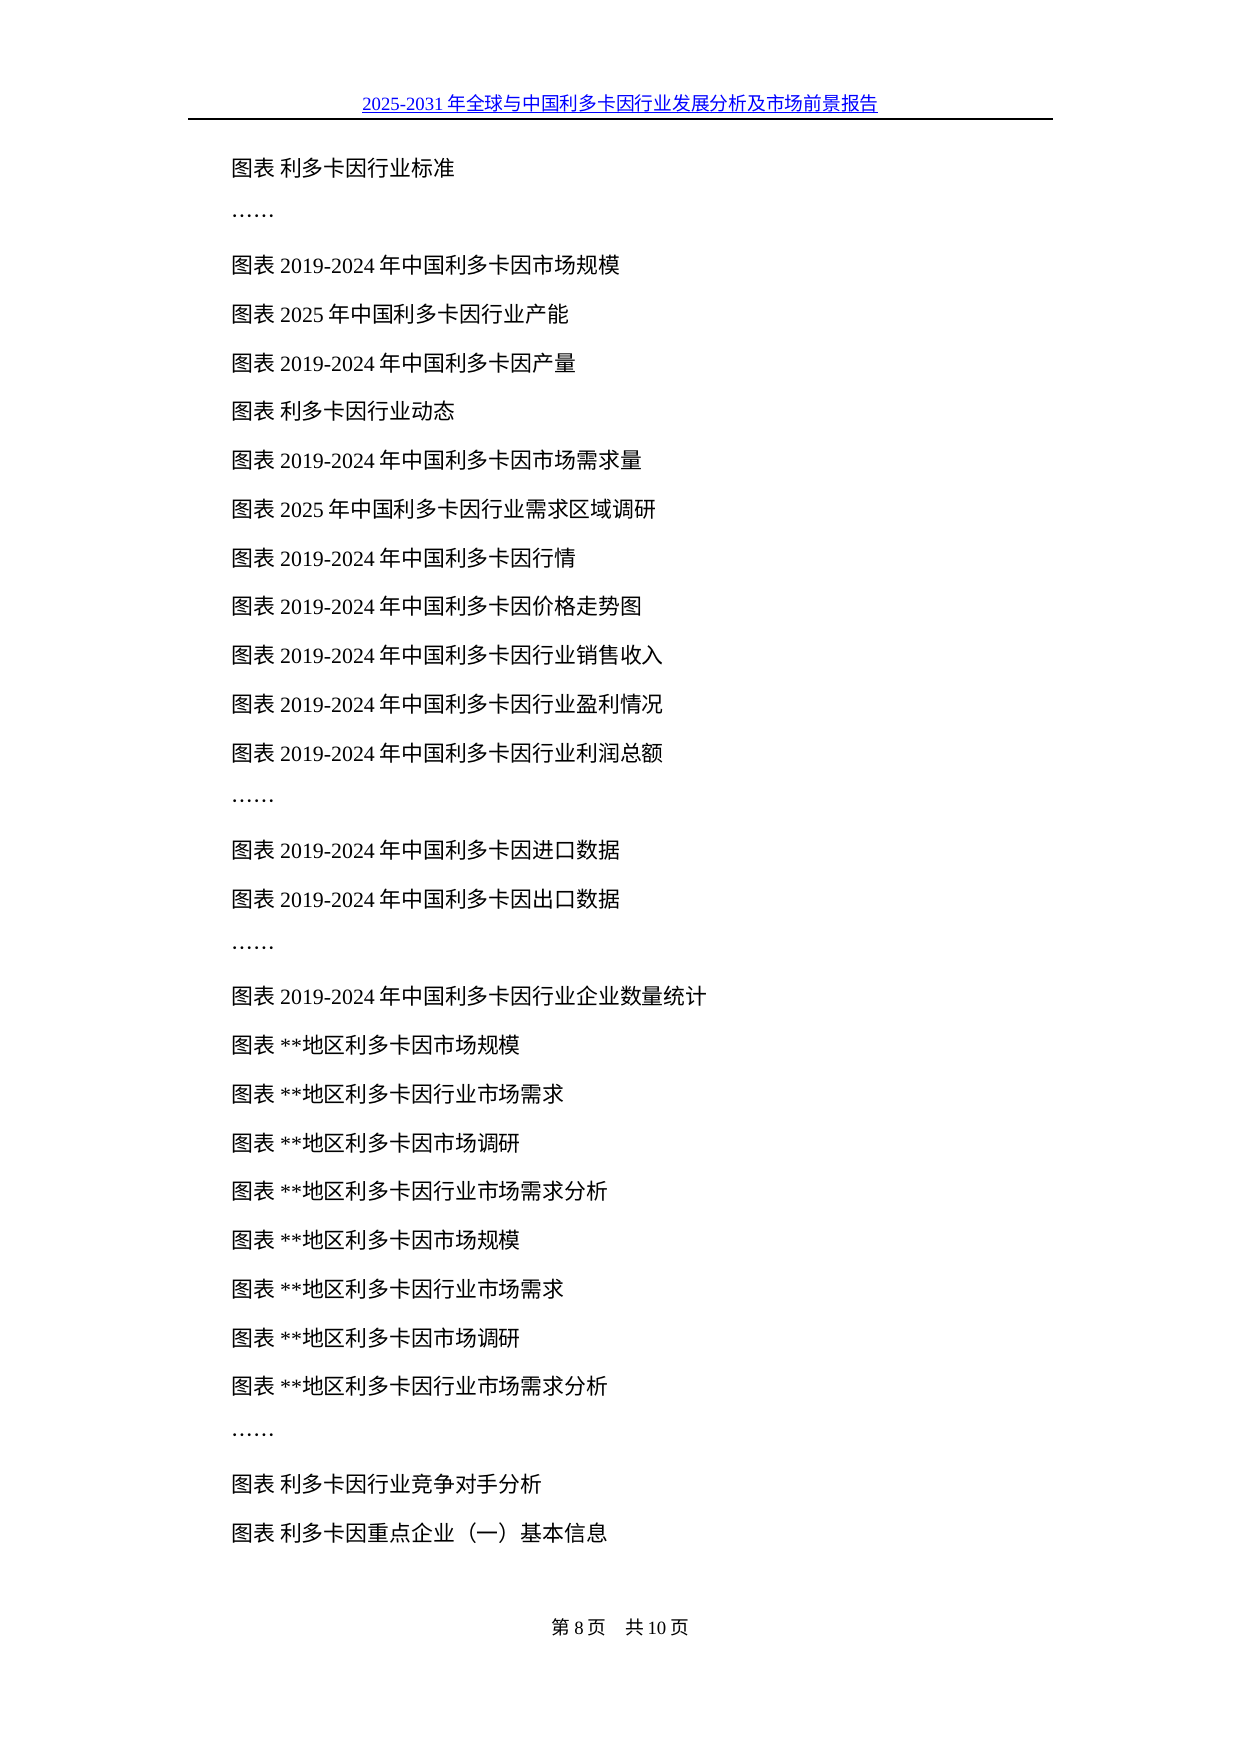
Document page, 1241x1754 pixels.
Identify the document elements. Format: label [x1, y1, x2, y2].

text [187, 150, 1053, 1548]
